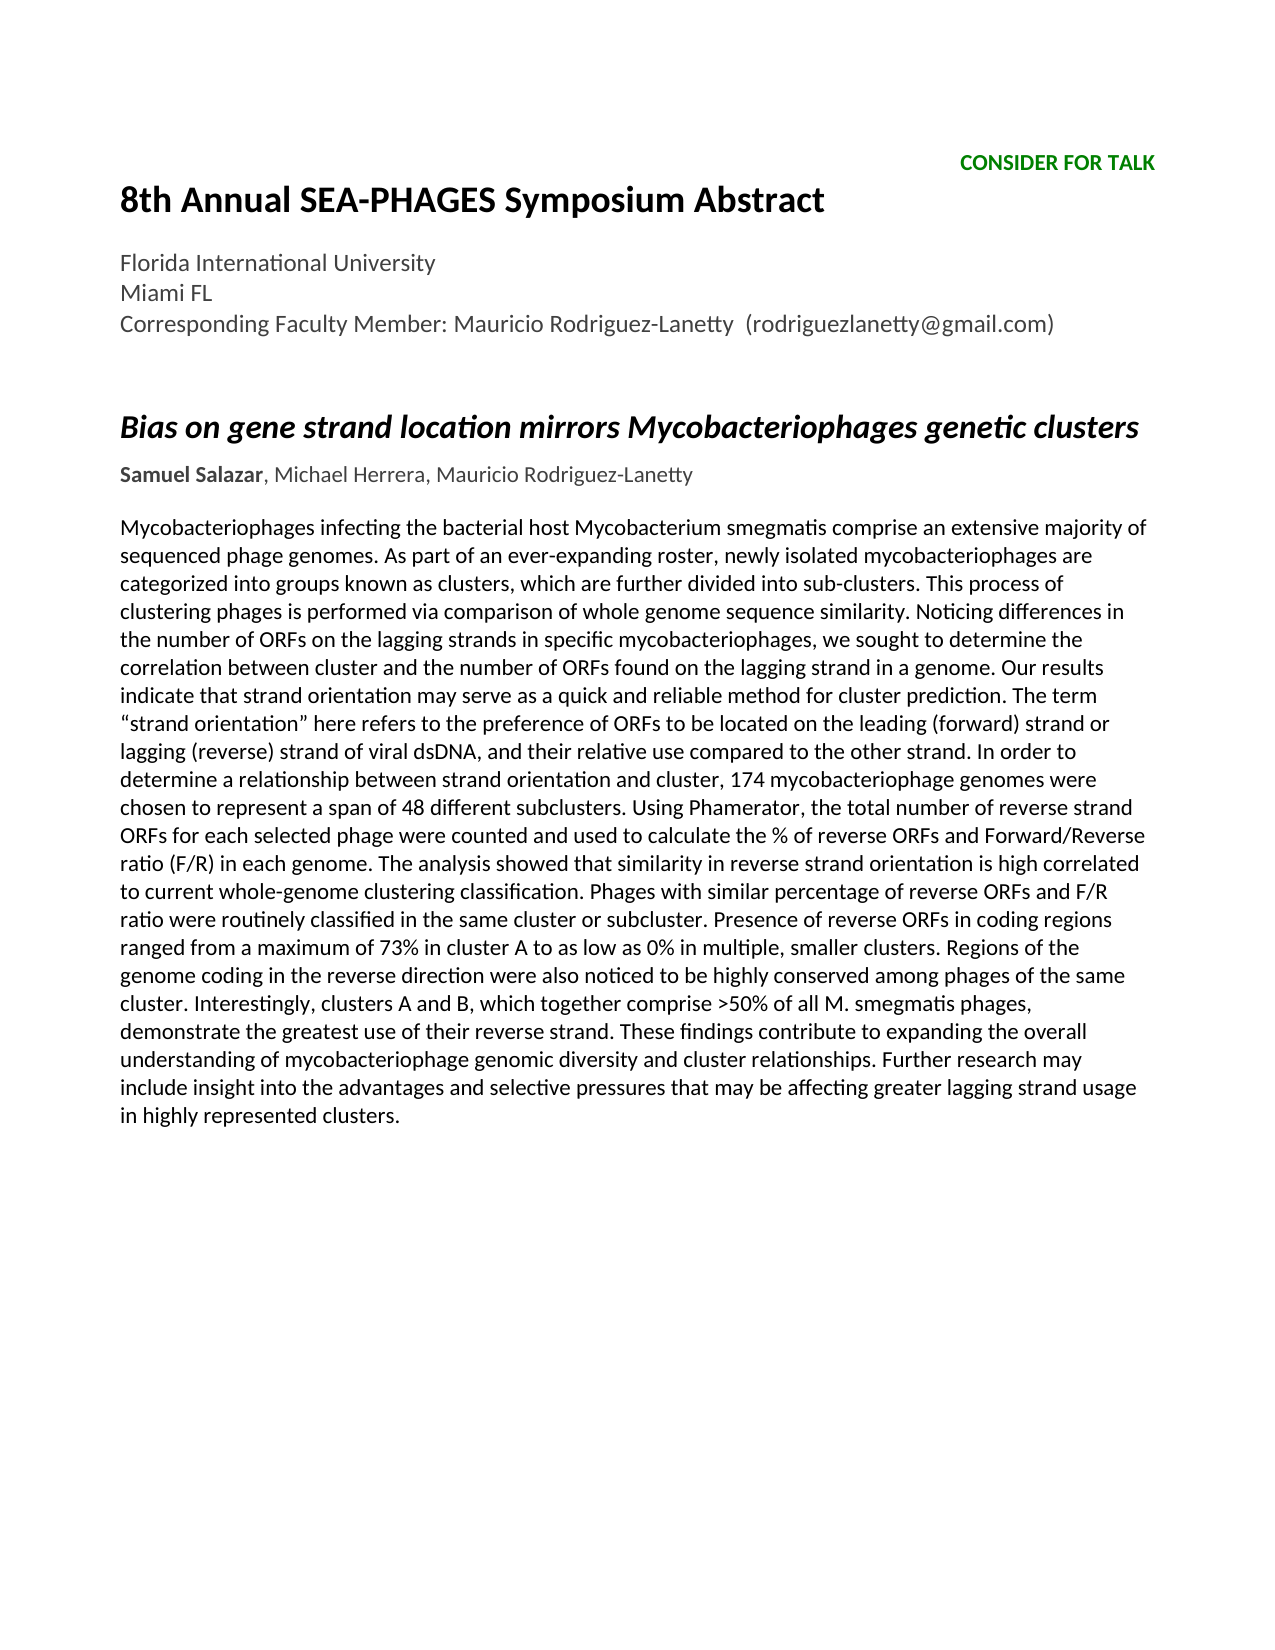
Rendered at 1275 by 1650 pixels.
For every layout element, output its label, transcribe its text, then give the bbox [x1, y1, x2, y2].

text Corresponding Faculty Member: Mauricio Rodriguez-Lanetty (rodriguezlanetty@gmail.com) [120, 308, 1155, 369]
text 8th Annual SEA-PHAGES Symposium Abstract [120, 176, 1155, 222]
text CONSIDER FOR TALK [120, 148, 1155, 176]
title Bias on gene strand location mirrors Mycobacteriophages genetic clusters [120, 406, 1155, 447]
text Florida International University [120, 247, 1155, 277]
text Mycobacteriophages infecting the bacterial host Mycobacterium smegmatis comprise an extensive majority of sequenced phage genomes. As part of an ever-expanding roster, newly isolated mycobacteriophages are categorized into groups known as clusters, which are further divided into sub-clusters. This process of clustering phages is performed via comparison of whole genome sequence similarity. Noticing differences in the number of ORFs on the lagging strands in specific mycobacteriophages, we sought to determine the correlation between cluster and the number of ORFs found on the lagging strand in a genome. Our results indicate that strand orientation may serve as a quick and reliable method for cluster prediction. The term “strand orientation” here refers to the preference of ORFs to be located on the leading (forward) strand or lagging (reverse) strand of viral dsDNA, and their relative use compared to the other strand. In order to determine a relationship between strand orientation and cluster, 174 mycobacteriophage genomes were chosen to represent a span of 48 different subclusters. Using Phamerator, the total number of reverse strand ORFs for each selected phage were counted and used to calculate the % of reverse ORFs and Forward/Reverse ratio (F/R) in each genome. The analysis showed that similarity in reverse strand orientation is high correlated to current whole-genome clustering classification. Phages with similar percentage of reverse ORFs and F/R ratio were routinely classified in the same cluster or subcluster. Presence of reverse ORFs in coding regions ranged from a maximum of 73% in cluster A to as low as 0% in multiple, smaller clusters. Regions of the genome coding in the reverse direction were also noticed to be highly conserved among phages of the same cluster. Interestingly, clusters A and B, which together comprise >50% of all M. smegmatis phages, demonstrate the greatest use of their reverse strand. These findings contribute to expanding the overall understanding of mycobacteriophage genomic diversity and cluster relationships. Further research may include insight into the advantages and selective pressures that may be affecting greater lagging strand usage in highly represented clusters. [120, 513, 1155, 1129]
text Miami FL [120, 277, 1155, 308]
text Samuel Salazar, Michael Herrera, Mauricio Rodriguez-Lanetty [120, 460, 1155, 488]
